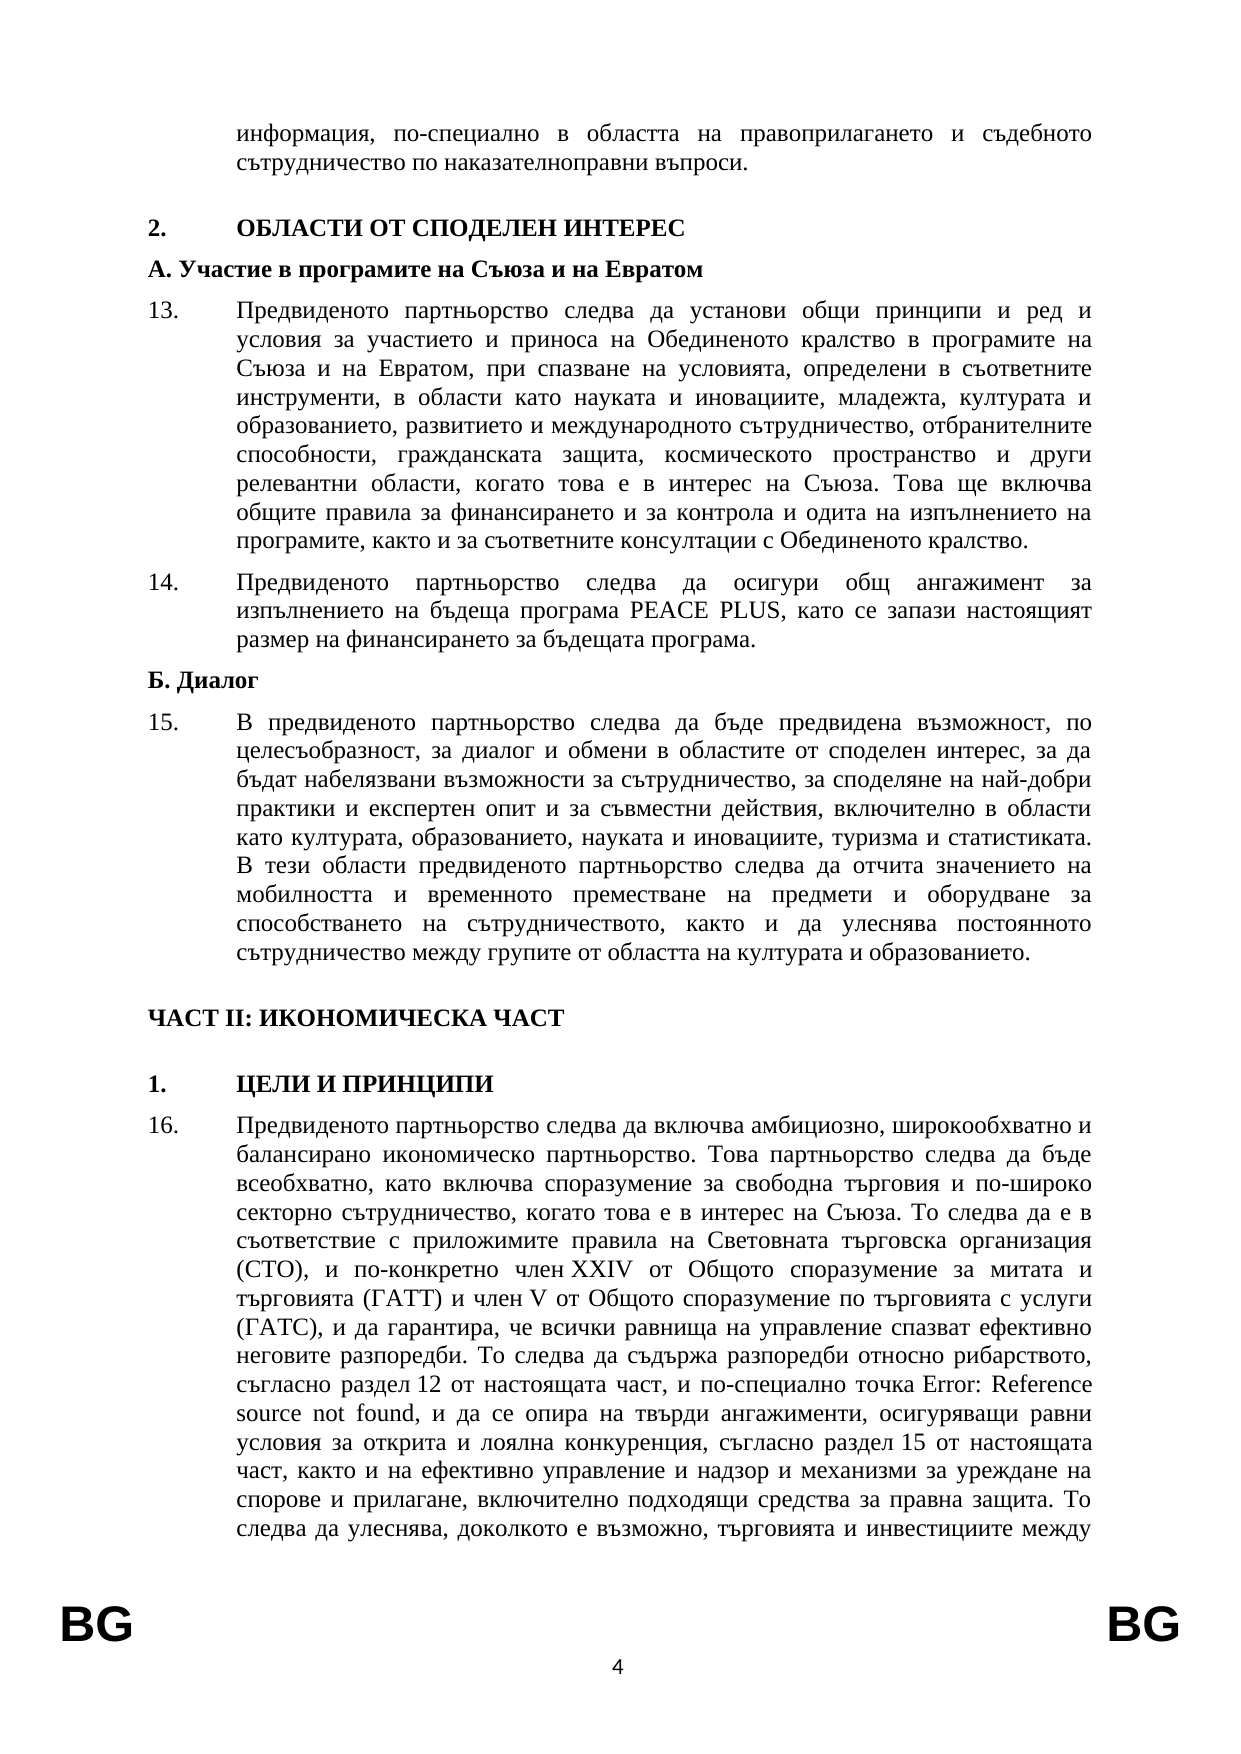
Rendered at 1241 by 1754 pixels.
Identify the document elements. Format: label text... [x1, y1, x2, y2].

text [148, 118, 1093, 176]
text Предвиденото партньорство следва да установи общи принципи и ред и условия за участието и приноса на Обединеното кралство в програмите на Съюза и на Евратом, при спазване на условията, определени в съответните инструменти, в области като науката и иновациите, младежта, културата и образованието, развитието и международното сътрудничество, отбранителните способности, гражданската защита, космическото пространство и други релевантни области, когато това е в интерес на Съюза. Това ще включва общите правила за финансирането и за контрола и одита на изпълнението на програмите, както и за съответните консултации с Обединеното кралство. [148, 296, 1093, 554]
list Б. Диалог [148, 666, 1093, 694]
subtitle 1. ЦЕЛИ И ПРИНЦИПИ [148, 1069, 1093, 1098]
list А. Участие в програмите на Съюза и на Евратом [148, 254, 1093, 283]
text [148, 1111, 1093, 1542]
text В предвиденото партньорство следва да бъде предвидена възможност, по целесъобразност, за диалог и обмени в областите от споделен интерес, за да бъдат набелязвани възможности за сътрудничество, за споделяне на най-добри практики и експертен опит и за съвместни действия, включително в области като културата, образованието, науката и иновациите, туризма и статистиката. В тези области предвиденото партньорство следва да отчита значението на мобилността и временното преместване на предмети и оборудване за способстването на сътрудничеството, както и да улеснява постоянното сътрудничество между групите от областта на културата и образованието. [148, 707, 1093, 966]
text Предвиденото партньорство следва да осигури общ ангажимент за изпълнението на бъдеща програма PEACE PLUS, като се запази настоящият размер на финансирането за бъдещата програма. [148, 567, 1093, 653]
subtitle ЧАСТ IІ: ИКОНОМИЧЕСКА ЧАСТ [148, 1003, 1093, 1032]
subtitle 2. ОБЛАСТИ ОТ СПОДЕЛЕН ИНТЕРЕС [148, 213, 1093, 242]
